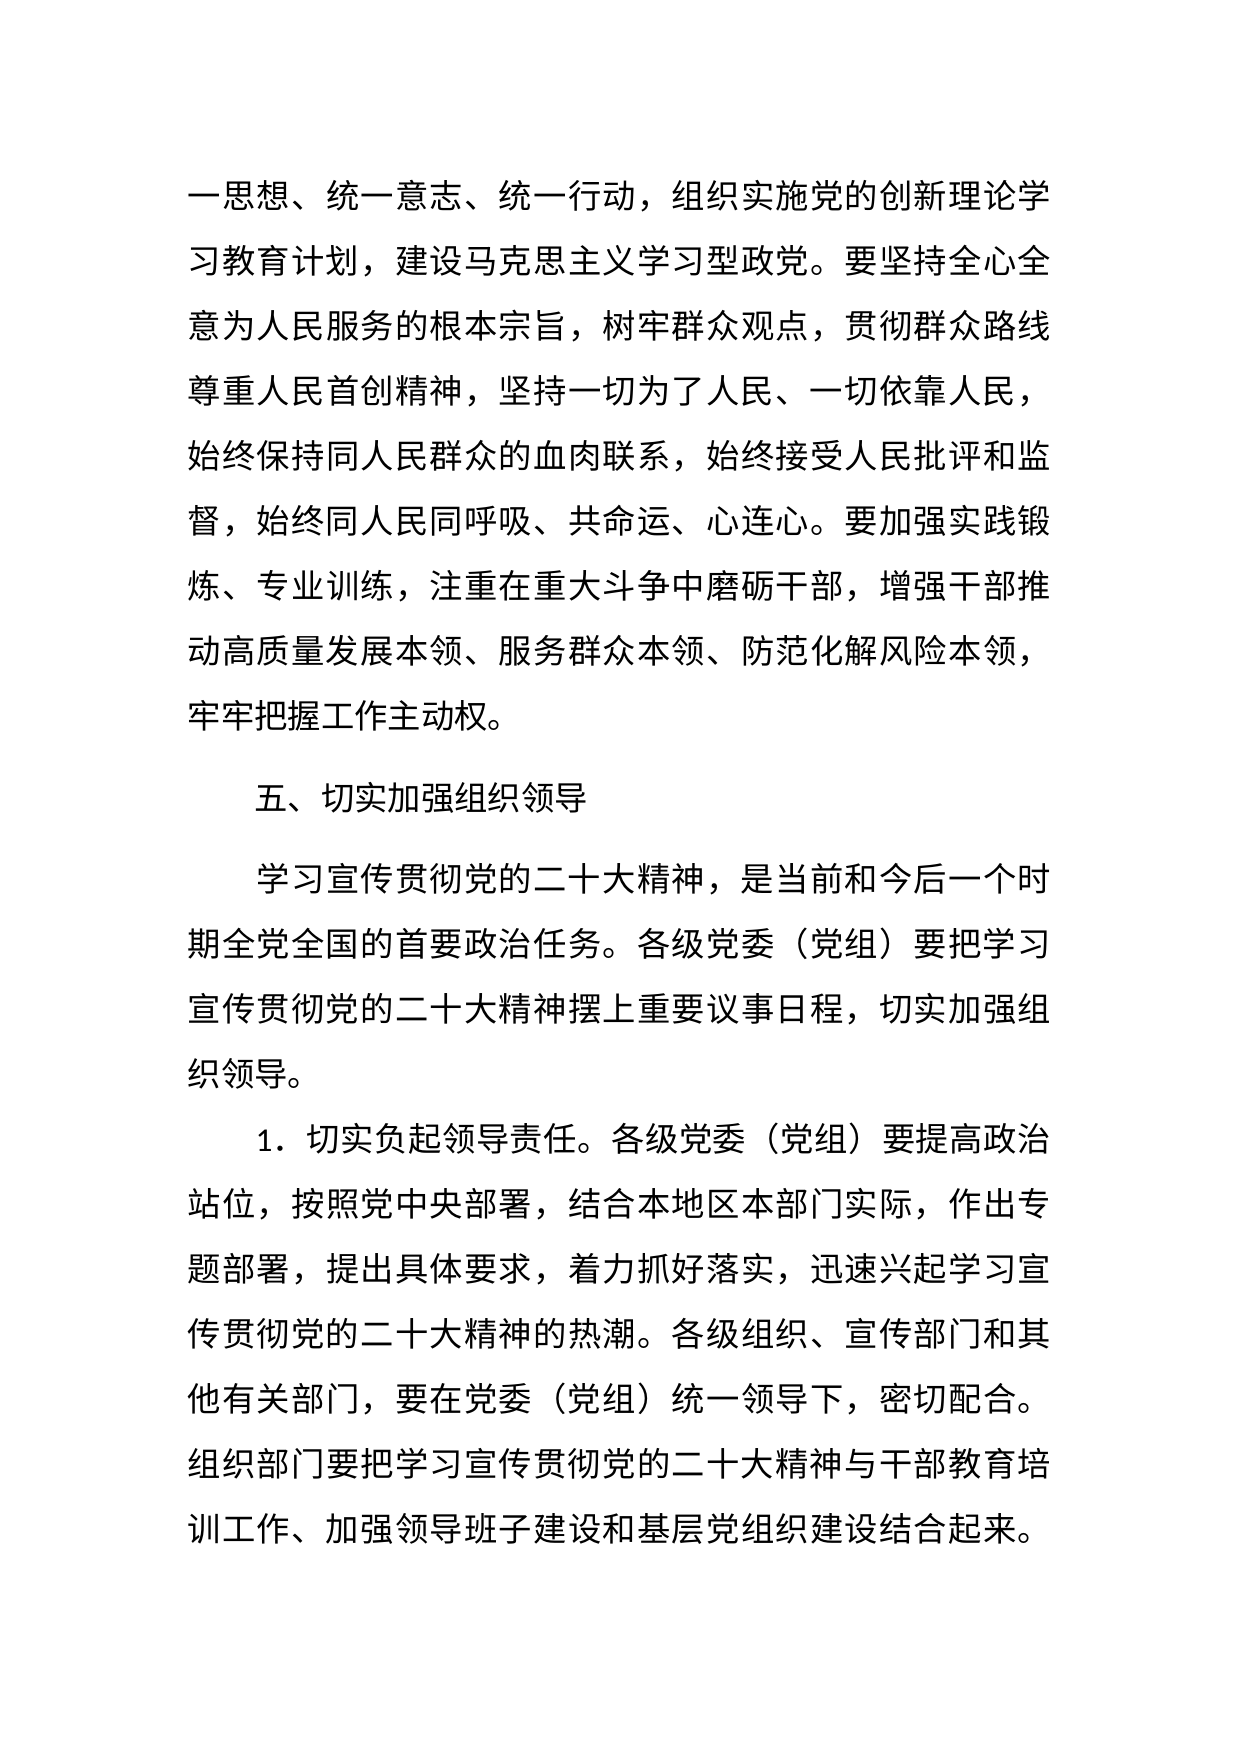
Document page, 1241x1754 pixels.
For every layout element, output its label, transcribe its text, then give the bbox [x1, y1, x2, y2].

text 学习宣传贯彻党的二十大精神，是当前和今后一个时期全党全国的首要政治任务。各级党委（党组）要把学习宣传贯彻党的二十大精神摆上重要议事日程，切实加强组织领导。 [187, 844, 1053, 1104]
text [187, 162, 1053, 747]
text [187, 1104, 1053, 1559]
subtitle 五、切实加强组织领导 [187, 763, 1053, 828]
